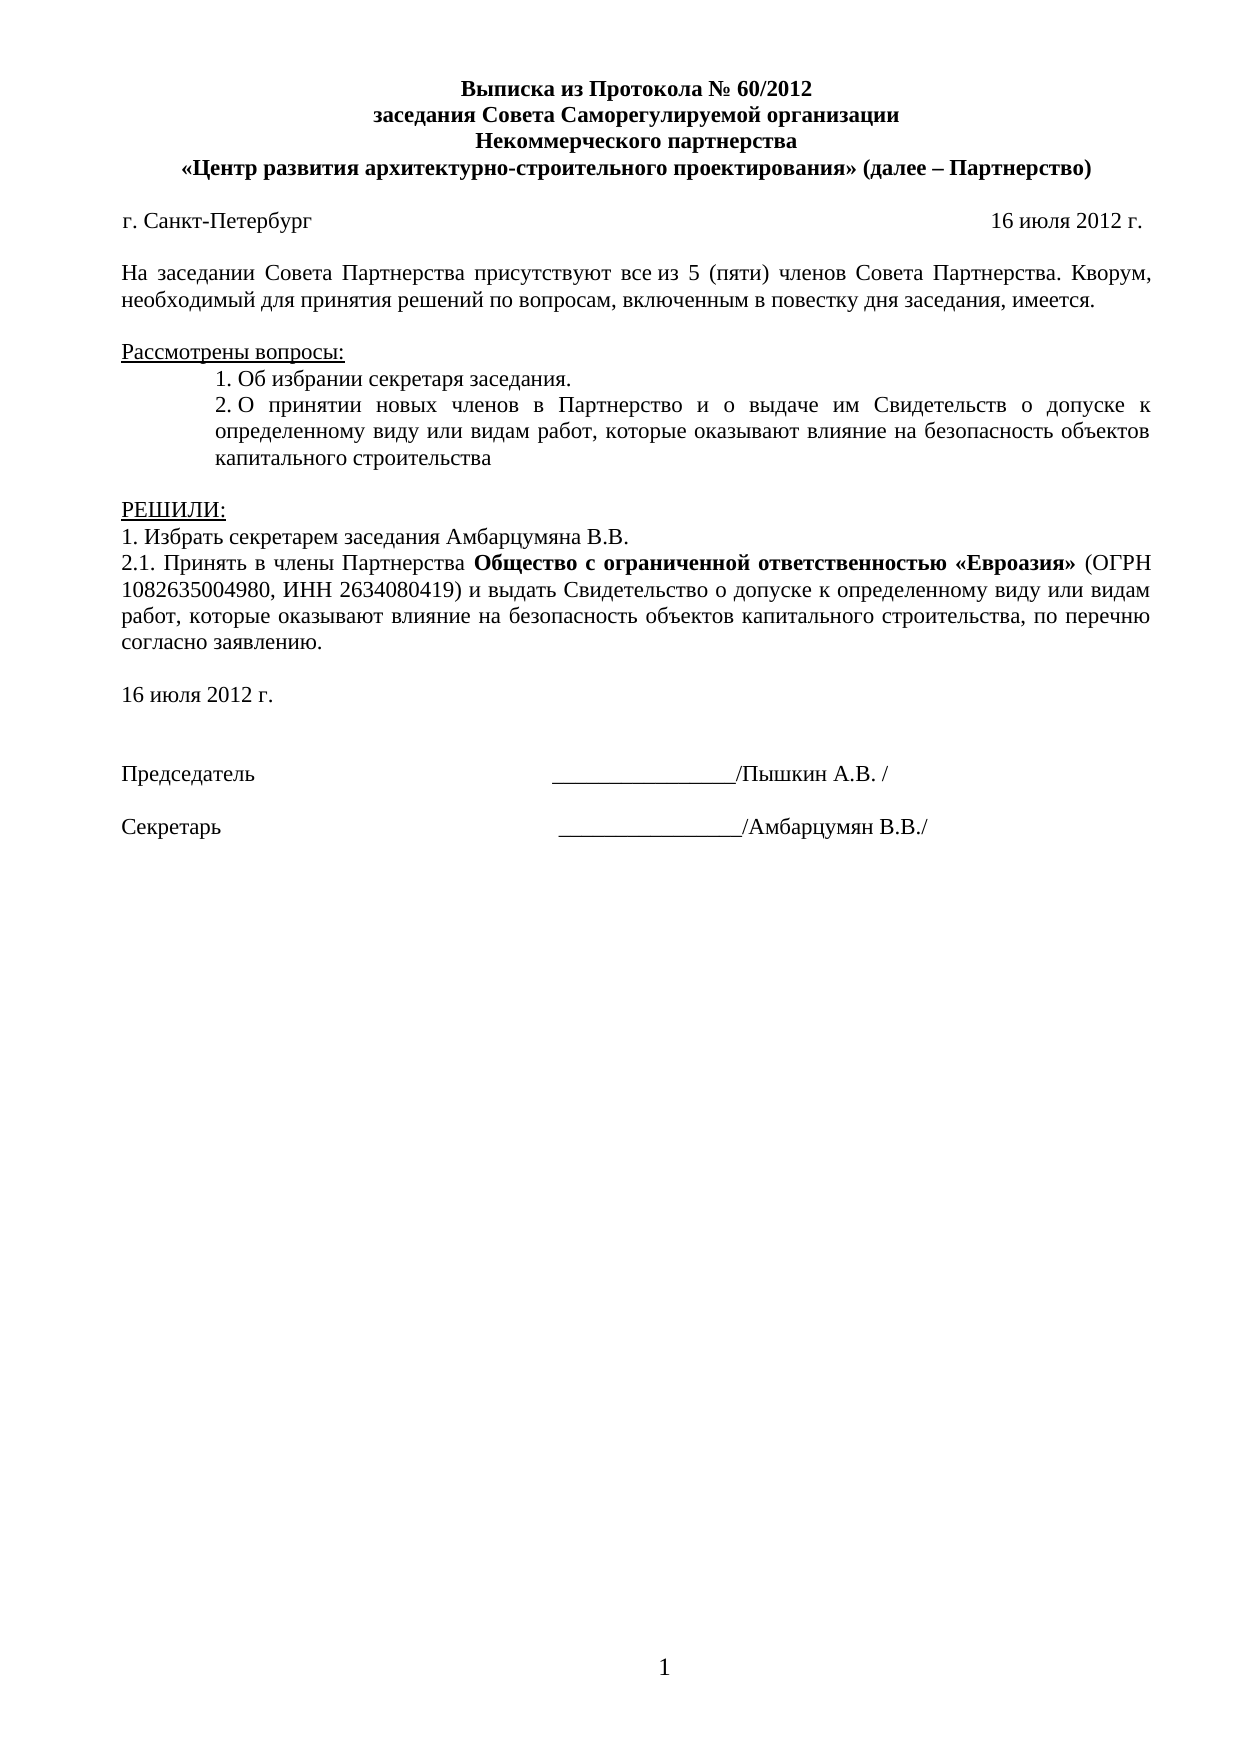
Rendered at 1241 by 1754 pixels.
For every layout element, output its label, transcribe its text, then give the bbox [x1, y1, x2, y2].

text 16 июля 2012 г. [121, 681, 1152, 707]
text Рассмотрены вопросы: [121, 338, 1152, 365]
text Некоммерческого партнерства [121, 128, 1152, 154]
text Выписка из Протокола № 60/2012 [121, 75, 1152, 101]
table_header г. Санкт-Петербург [111, 207, 632, 233]
text Секретарь ________________/Амбарцумян В.В./ [121, 813, 1152, 839]
text 2.1. Принять в члены Партнерства Общество с ограниченной ответственностью «Евроазия» (ОГРН 1082635004980, ИНН 2634080419) и выдать Свидетельство о допуске к определенному виду или видам работ, которые оказывают влияние на безопасность объектов капитального строительства, по перечню согласно заявлению. [121, 549, 1152, 655]
text «Центр развития архитектурно-строительного проектирования» (далее – Партнерство) [121, 154, 1152, 180]
text заседания Совета Саморегулируемой организации [121, 101, 1152, 128]
text Председатель ________________/Пышкин А.В. / [121, 760, 1152, 786]
text РЕШИЛИ: [121, 497, 1152, 523]
text 2. О принятии новых членов в Партнерство и о выдаче им Свидетельств о допуске к определенному виду или видам работ, которые оказывают влияние на безопасность объектов капитального строительства [215, 391, 1152, 470]
text 1. Об избрании секретаря заседания. [215, 365, 1152, 391]
table_header 16 июля 2012 г. [633, 207, 1154, 233]
text На заседании Совета Партнерства присутствуют все из 5 (пяти) членов Совета Партнерства. Кворум, необходимый для принятия решений по вопросам, включенным в повестку дня заседания, имеется. [121, 259, 1152, 312]
text 1. Избрать секретарем заседания Амбарцумяна В.В. [121, 523, 1152, 549]
